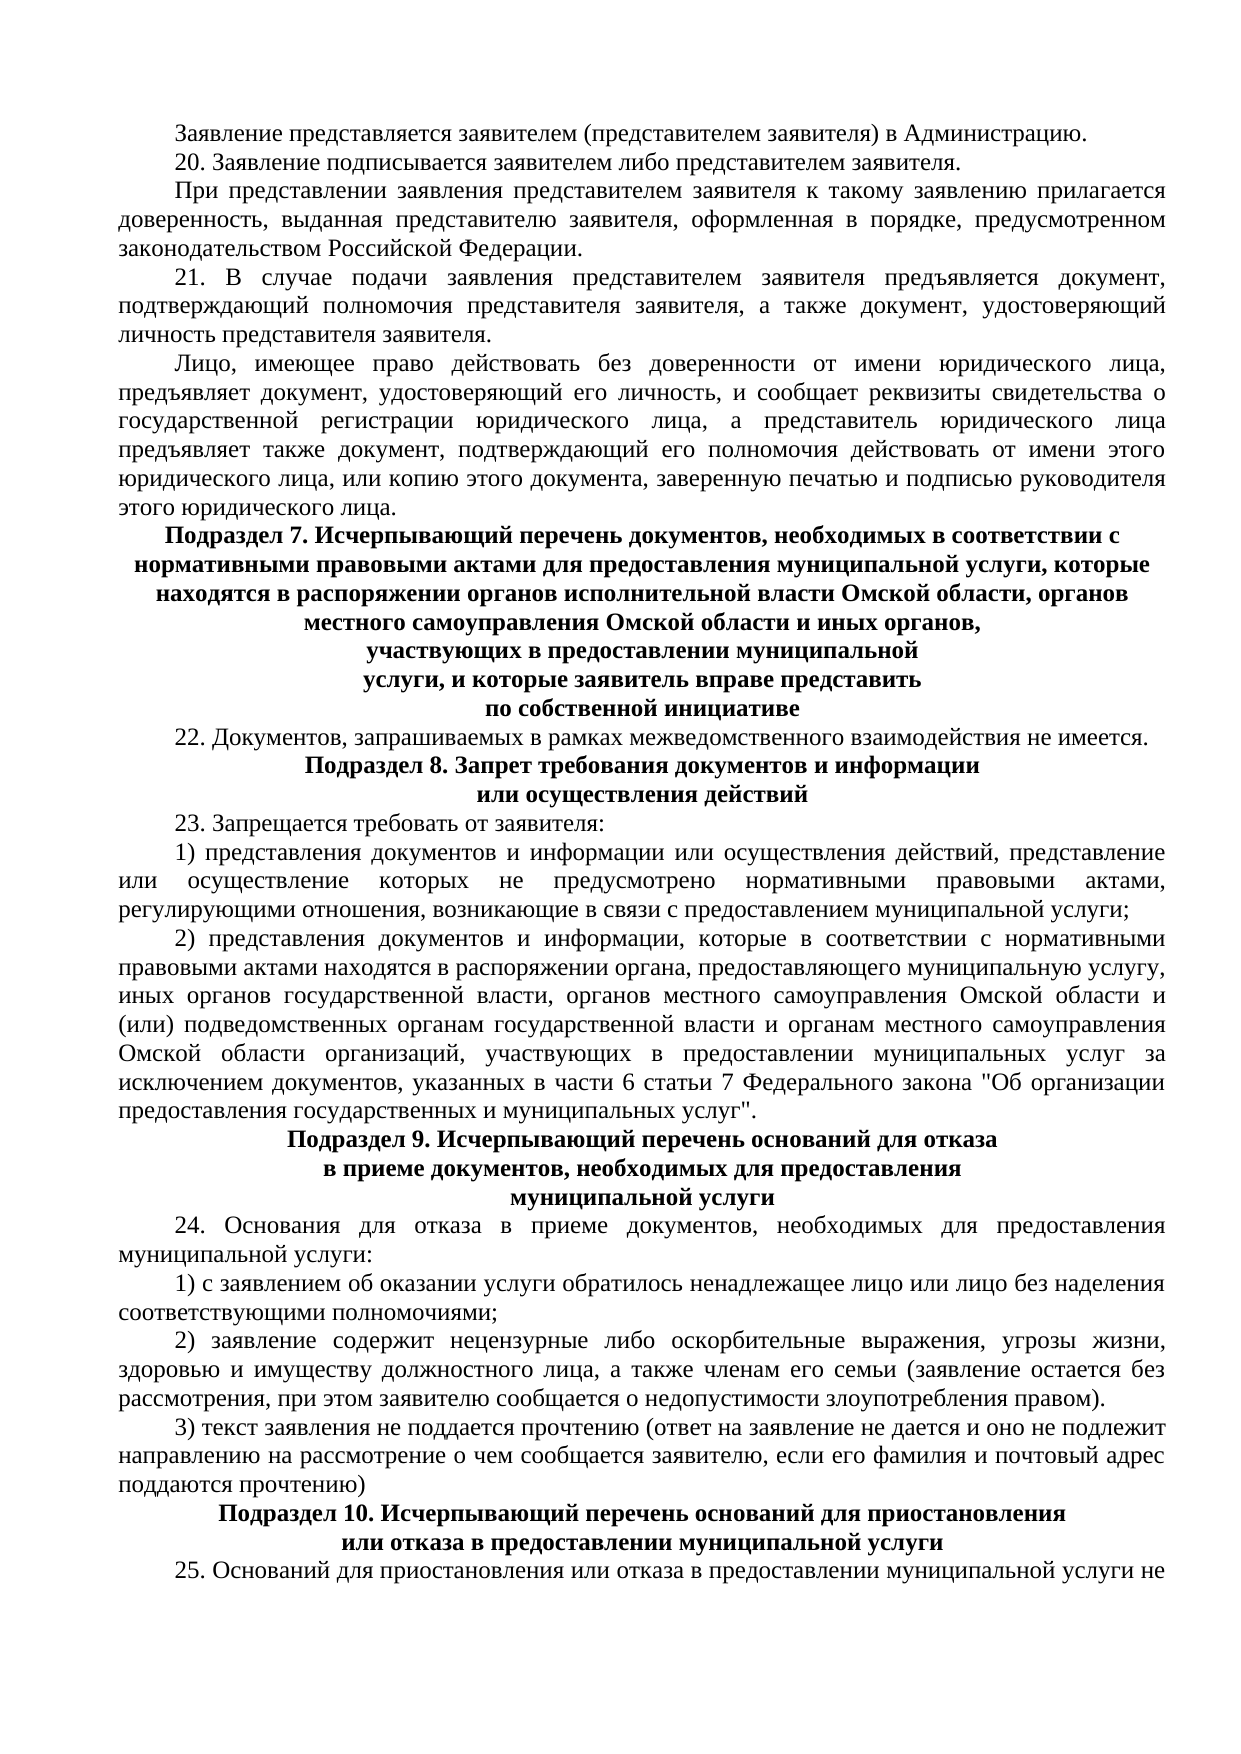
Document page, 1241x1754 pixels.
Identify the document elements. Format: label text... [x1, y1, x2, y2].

text Заявление представляется заявителем (представителем заявителя) в Администрацию. [118, 118, 1167, 147]
text Лицо, имеющее право действовать без доверенности от имени юридического лица, предъявляет документ, удостоверяющий его личность, и сообщает реквизиты свидетельства о государственной регистрации юридического лица, а представитель юридического лица предъявляет также документ, подтверждающий его полномочия действовать от имени этого юридического лица, или копию этого документа, заверенную печатью и подписью руководителя этого юридического лица. [118, 348, 1167, 521]
subtitle Подраздел 7. Исчерпывающий перечень документов, необходимых в соответствии с нормативными правовыми актами для предоставления муниципальной услуги, которые находятся в распоряжении органов исполнительной власти Омской области, органов местного самоуправления Омской области и иных органов, [118, 521, 1167, 636]
subtitle Подраздел 9. Исчерпывающий перечень оснований для отказа [118, 1124, 1167, 1153]
text 1) с заявлением об оказании услуги обратилось ненадлежащее лицо или лицо без наделения соответствующими полномочиями; [118, 1268, 1167, 1326]
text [118, 1556, 1167, 1584]
text 23. Запрещается требовать от заявителя: [118, 808, 1167, 837]
subtitle или осуществления действий [118, 779, 1167, 808]
text 24. Основания для отказа в приеме документов, необходимых для предоставления муниципальной услуги: [118, 1211, 1167, 1268]
text 1) представления документов и информации или осуществления действий, представление или осуществление которых не предусмотрено нормативными правовыми актами, регулирующими отношения, возникающие в связи с предоставлением муниципальной услуги; [118, 837, 1167, 923]
text 2) заявление содержит нецензурные либо оскорбительные выражения, угрозы жизни, здоровью и имуществу должностного лица, а также членам его семьи (заявление остается без рассмотрения, при этом заявителю сообщается о недопустимости злоупотребления правом). [118, 1326, 1167, 1412]
text 22. Документов, запрашиваемых в рамках межведомственного взаимодействия не имеется. [118, 722, 1167, 751]
subtitle Подраздел 10. Исчерпывающий перечень оснований для приостановления [118, 1498, 1167, 1527]
text 2) представления документов и информации, которые в соответствии с нормативными правовыми актами находятся в распоряжении органа, предоставляющего муниципальную услугу, иных органов государственной власти, органов местного самоуправления Омской области и (или) подведомственных органам государственной власти и органам местного самоуправления Омской области организаций, участвующих в предоставлении муниципальных услуг за исключением документов, указанных в части 6 статьи 7 Федерального закона "Об организации предоставления государственных и муниципальных услуг". [118, 923, 1167, 1124]
subtitle или отказа в предоставлении муниципальной услуги [118, 1527, 1167, 1556]
subtitle участвующих в предоставлении муниципальной [118, 636, 1167, 664]
text 21. В случае подачи заявления представителем заявителя предъявляется документ, подтверждающий полномочия представителя заявителя, а также документ, удостоверяющий личность представителя заявителя. [118, 262, 1167, 348]
subtitle по собственной инициативе [118, 693, 1167, 722]
subtitle в приеме документов, необходимых для предоставления [118, 1153, 1167, 1182]
subtitle муниципальной услуги [118, 1182, 1167, 1211]
subtitle услуги, и которые заявитель вправе представить [118, 664, 1167, 693]
subtitle Подраздел 8. Запрет требования документов и информации [118, 751, 1167, 779]
text 20. Заявление подписывается заявителем либо представителем заявителя. [118, 147, 1167, 176]
text При представлении заявления представителем заявителя к такому заявлению прилагается доверенность, выданная представителю заявителя, оформленная в порядке, предусмотренном законодательством Российской Федерации. [118, 176, 1167, 262]
text 3) текст заявления не поддается прочтению (ответ на заявление не дается и оно не подлежит направлению на рассмотрение о чем сообщается заявителю, если его фамилия и почтовый адрес поддаются прочтению) [118, 1412, 1167, 1498]
